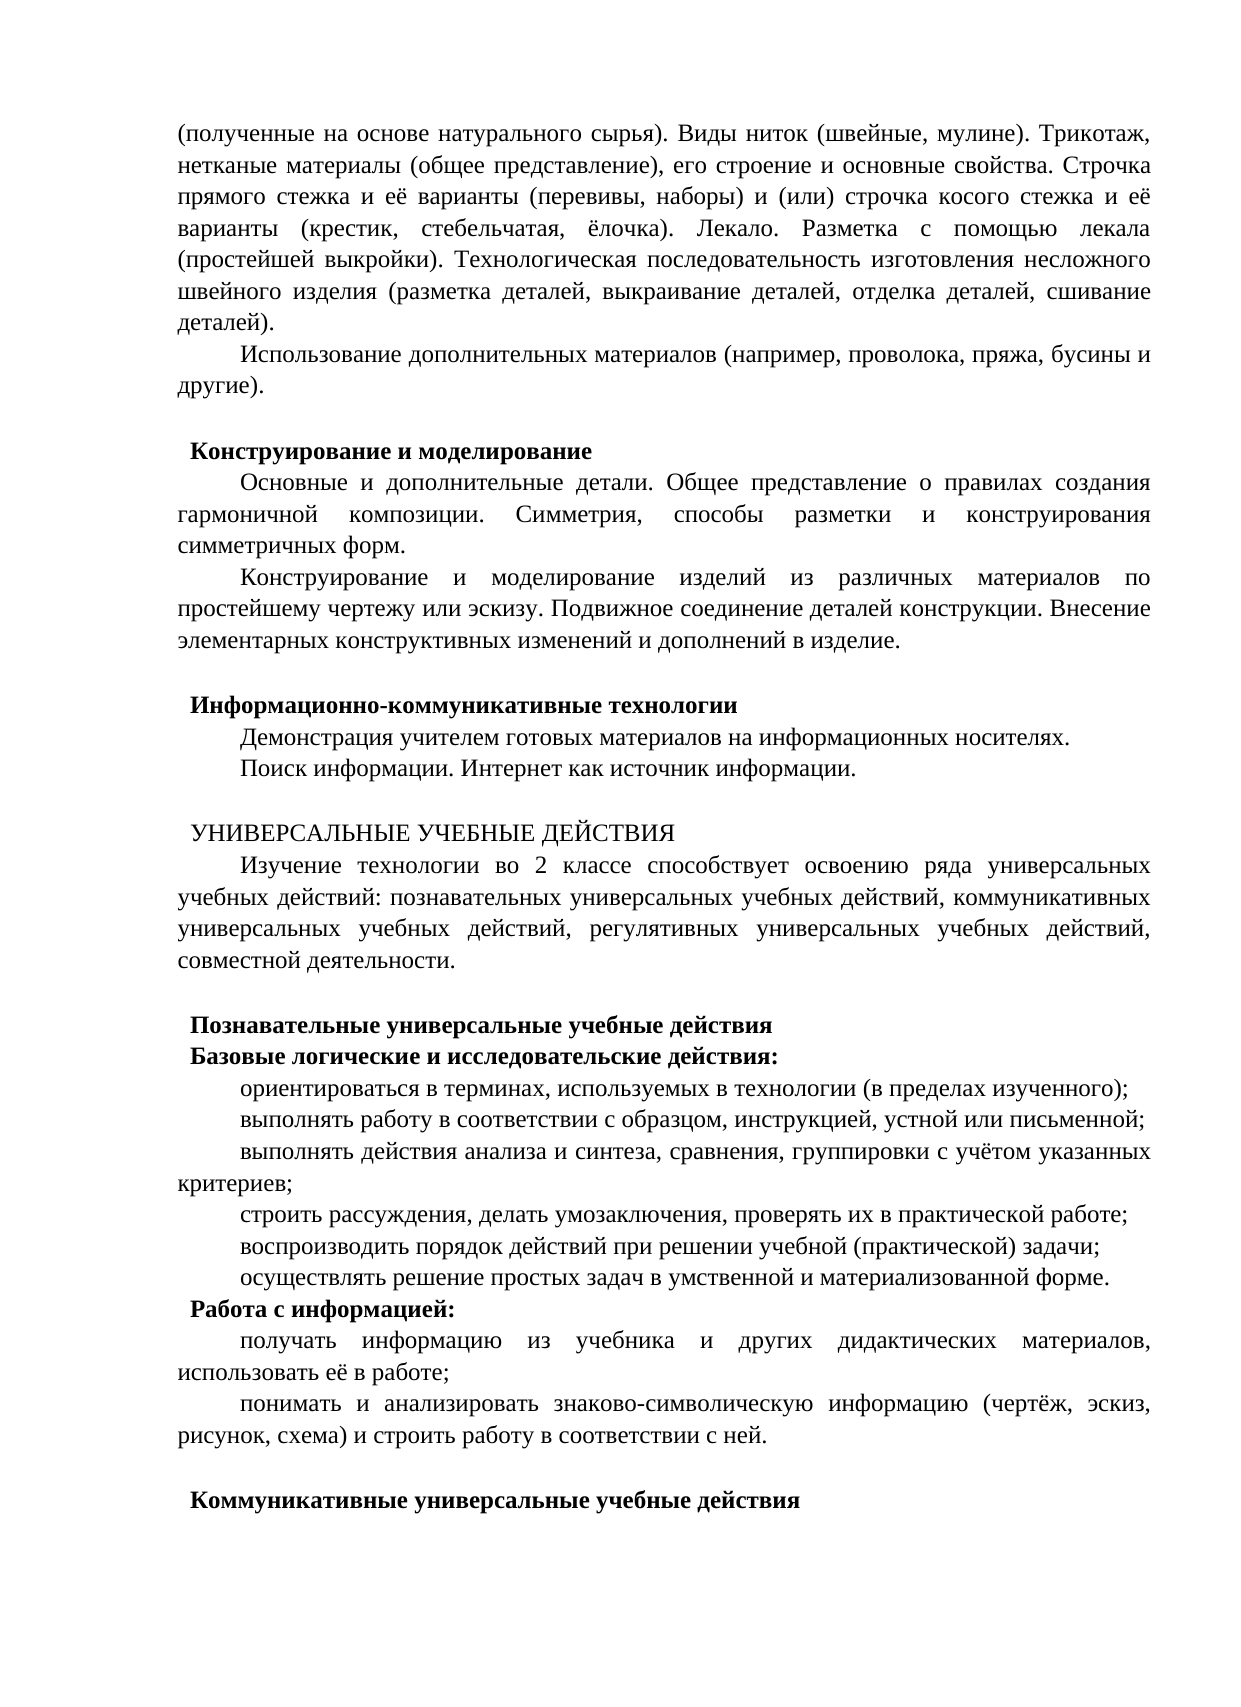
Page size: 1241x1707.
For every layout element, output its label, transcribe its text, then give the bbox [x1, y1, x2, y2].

text выполнять работу в соответствии с образцом, инструкцией, устной или письменной; [177, 1104, 1152, 1133]
text Поиск информации. Интернет как источник информации. [177, 753, 1152, 782]
text Работа с информацией: [190, 1294, 1152, 1323]
text Информационно-коммуникативные технологии [190, 690, 1152, 719]
text воспроизводить порядок действий при решении учебной (практической) задачи; [177, 1231, 1152, 1259]
text ориентироваться в терминах, используемых в технологии (в пределах изученного); [177, 1073, 1152, 1102]
text Использование дополнительных материалов (например, проволока, пряжа, бусины и другие). [177, 339, 1152, 399]
text осуществлять решение простых задач в умственной и материализованной форме. [177, 1262, 1152, 1291]
text Конструирование и моделирование [190, 436, 1152, 464]
text получать информацию из учебника и других дидактических материалов, использовать её в работе; [177, 1325, 1152, 1386]
text Конструирование и моделирование изделий из различных материалов по простейшему чертежу или эскизу. Подвижное соединение деталей конструкции. Внесение элементарных конструктивных изменений и дополнений в изделие. [177, 562, 1152, 654]
text Демонстрация учителем готовых материалов на информационных носителях. [177, 722, 1152, 751]
text Коммуникативные универсальные учебные действия [190, 1485, 1152, 1514]
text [177, 118, 1152, 336]
text УНИВЕРСАЛЬНЫЕ УЧЕБНЫЕ ДЕЙСТВИЯ [190, 818, 1152, 847]
text Познавательные универсальные учебные действия [190, 1010, 1152, 1038]
text Базовые логические и исследовательские действия: [190, 1041, 1152, 1070]
text выполнять действия анализа и синтеза, сравнения, группировки с учётом указанных критериев; [177, 1136, 1152, 1196]
text понимать и анализировать знаково-символическую информацию (чертёж, эскиз, рисунок, схема) и строить работу в соответствии с ней. [177, 1388, 1152, 1449]
text Основные и дополнительные детали. Общее представление о правилах создания гармоничной композиции. Симметрия, способы разметки и конструирования симметричных форм. [177, 467, 1152, 559]
text строить рассуждения, делать умозаключения, проверять их в практической работе; [177, 1199, 1152, 1228]
text Изучение технологии во 2 классе способствует освоению ряда универсальных учебных действий: познавательных универсальных учебных действий, коммуникативных универсальных учебных действий, регулятивных универсальных учебных действий, совместной деятельности. [177, 850, 1152, 973]
